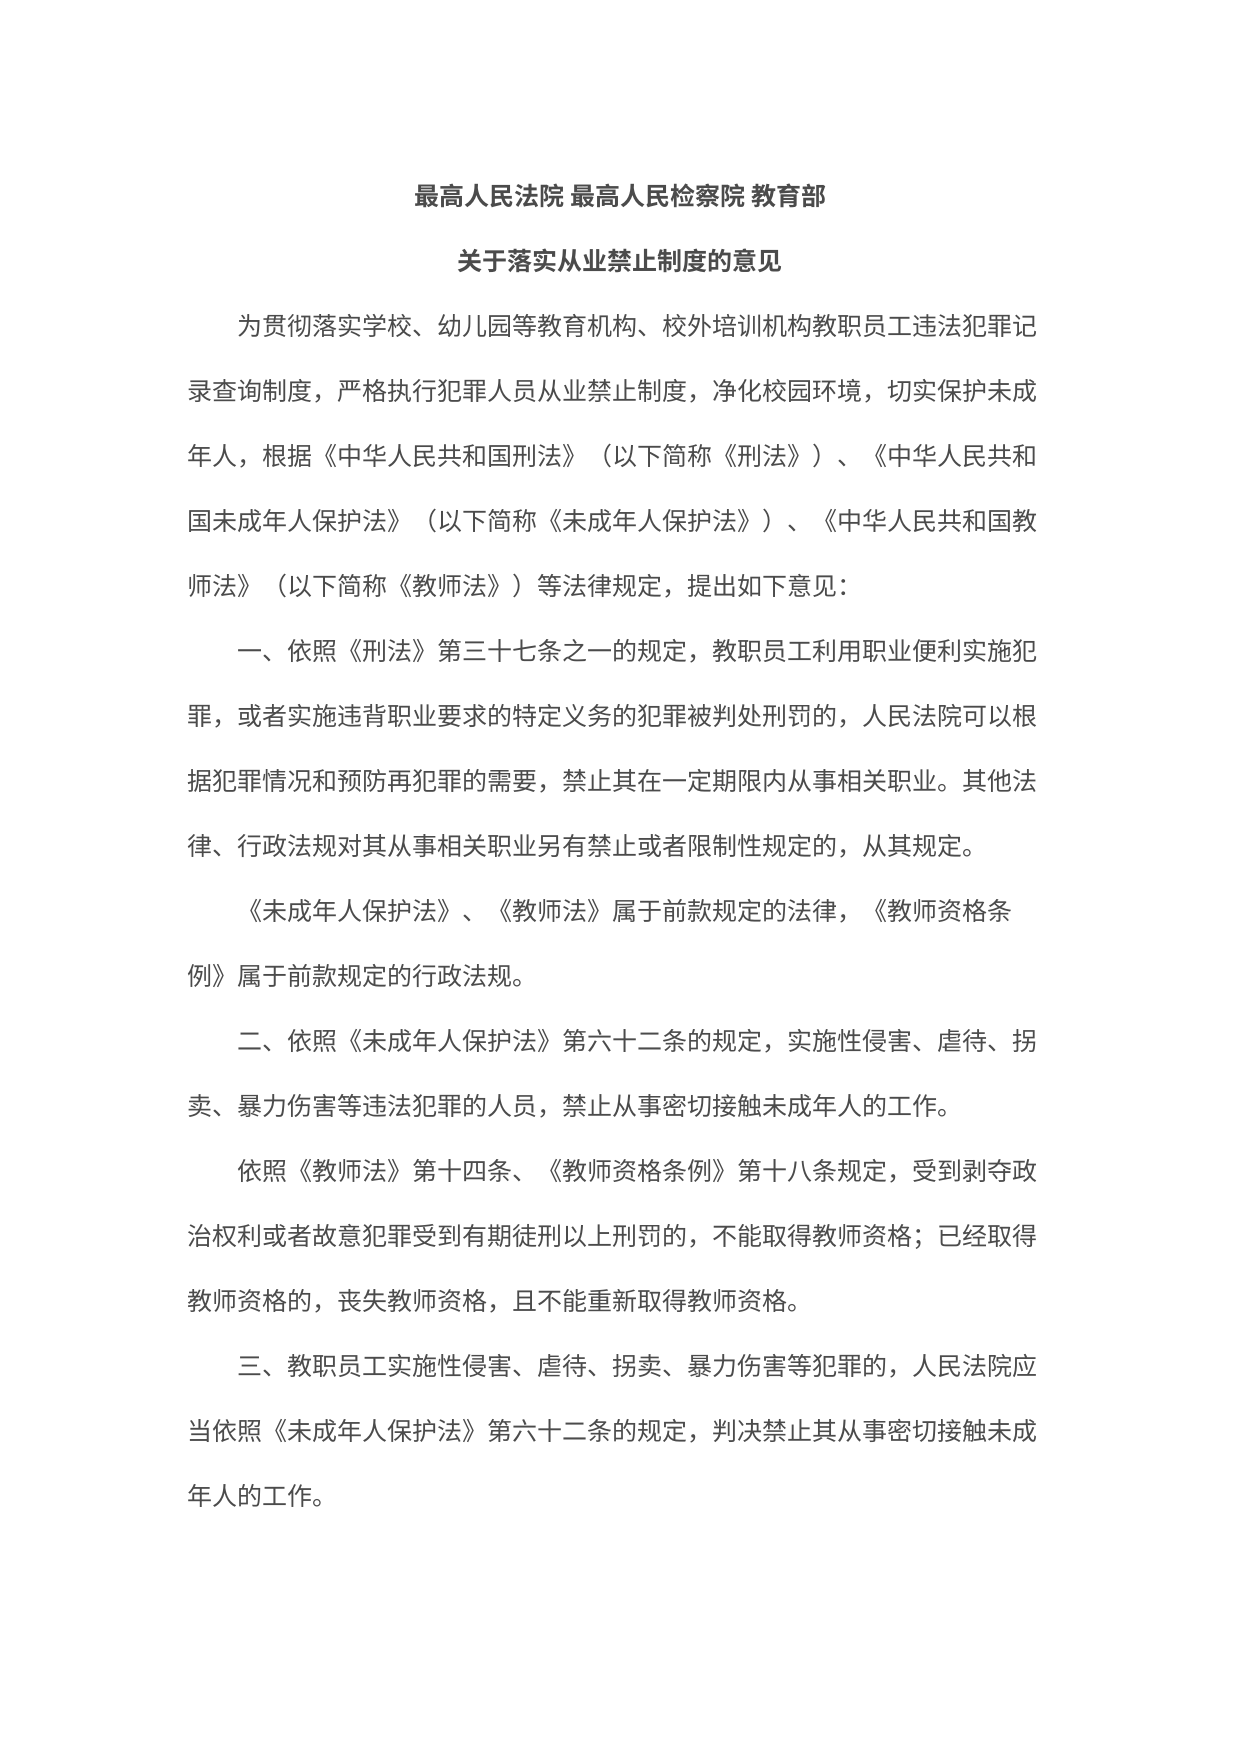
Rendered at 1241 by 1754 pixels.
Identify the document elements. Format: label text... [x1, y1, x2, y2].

text 关于落实从业禁止制度的意见 [187, 227, 1053, 292]
text 为贯彻落实学校、幼儿园等教育机构、校外培训机构教职员工违法犯罪记录查询制度，严格执行犯罪人员从业禁止制度，净化校园环境，切实保护未成年人，根据《中华人民共和国刑法》（以下简称《刑法》）、《中华人民共和国未成年人保护法》（以下简称《未成年人保护法》）、《中华人民共和国教师法》（以下简称《教师法》）等法律规定，提出如下意见： [187, 292, 1053, 617]
text 三、教职员工实施性侵害、虐待、拐卖、暴力伤害等犯罪的，人民法院应当依照《未成年人保护法》第六十二条的规定，判决禁止其从事密切接触未成年人的工作。 [187, 1332, 1053, 1527]
text 最高人民法院 最高人民检察院 教育部 [187, 162, 1053, 227]
text 二、依照《未成年人保护法》第六十二条的规定，实施性侵害、虐待、拐卖、暴力伤害等违法犯罪的人员，禁止从事密切接触未成年人的工作。 [187, 1007, 1053, 1137]
text 依照《教师法》第十四条、《教师资格条例》第十八条规定，受到剥夺政治权利或者故意犯罪受到有期徒刑以上刑罚的，不能取得教师资格；已经取得教师资格的，丧失教师资格，且不能重新取得教师资格。 [187, 1137, 1053, 1332]
text 一、依照《刑法》第三十七条之一的规定，教职员工利用职业便利实施犯罪，或者实施违背职业要求的特定义务的犯罪被判处刑罚的，人民法院可以根据犯罪情况和预防再犯罪的需要，禁止其在一定期限内从事相关职业。其他法律、行政法规对其从事相关职业另有禁止或者限制性规定的，从其规定。 [187, 617, 1053, 877]
text 《未成年人保护法》、《教师法》属于前款规定的法律，《教师资格条例》属于前款规定的行政法规。 [187, 877, 1053, 1007]
